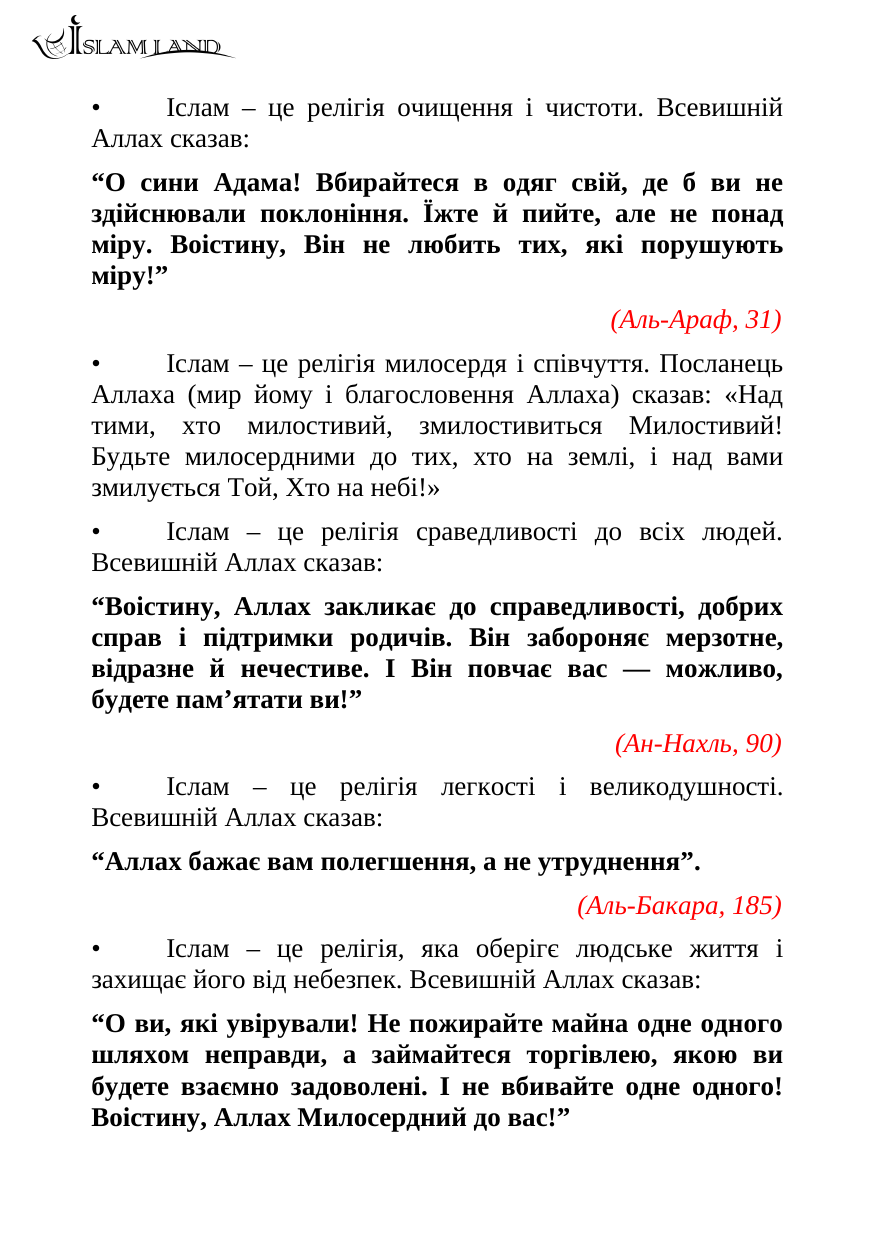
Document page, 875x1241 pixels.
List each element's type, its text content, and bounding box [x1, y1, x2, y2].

picture [31, 15, 237, 59]
text • Іслам – це релігія, яка оберігє людське життя і захищає його від небезпек. Всевишній Аллах сказав: [91, 932, 784, 995]
text • Іслам – це релігія сраведливості до всіх людей. Всевишній Аллах сказав: [91, 515, 784, 577]
text “Аллах бажає вам полегшення, а не утруднення”. [91, 845, 784, 876]
text (Аль-Бакара, 185) [91, 889, 784, 920]
text • Іслам – це релігія легкості і великодушності. Всевишній Аллах сказав: [91, 770, 784, 833]
text “Воiстину, Аллах закликає до справедливостi, добрих справ i пiдтримки родичiв. Вiн забороняє мерзотне, вiдразне й нечестиве. I Вiн повчає вас — можливо, будете пам’ятати ви!” [91, 590, 784, 714]
text • Іслам – це релігія очищення і чистоти. Всевишній Аллах сказав: [91, 91, 784, 153]
text (Ан-Нахль, 90) [91, 727, 784, 758]
text “О ви, якi увiрували! Не пожирайте майна одне одного шляхом неправди, а займайтеся торгiвлею, якою ви будете взаємно задоволенi. I не вбивайте одне одного! Воiстину, Аллах Милосердний до вас!” [91, 1007, 784, 1132]
text “О сини Адама! Вбирайтеся в одяг свiй, де б ви не здiйснювали поклонiння. Їжте й пийте, але не понад мiру. Воiстину, Вiн не любить тих, якi порушують мiру!” [91, 166, 784, 291]
text (Аль-Араф, 31) [91, 303, 784, 334]
text • Іслам – це релігія милосердя і співчуття. Посланець Аллаха (мир йому і благословення Аллаха) сказав: «Над тими, хто милостивий, змилостивиться Милостивий! Будьте милосердними до тих, хто на землі, і над вами змилується Той, Хто на небі!» [91, 347, 784, 502]
